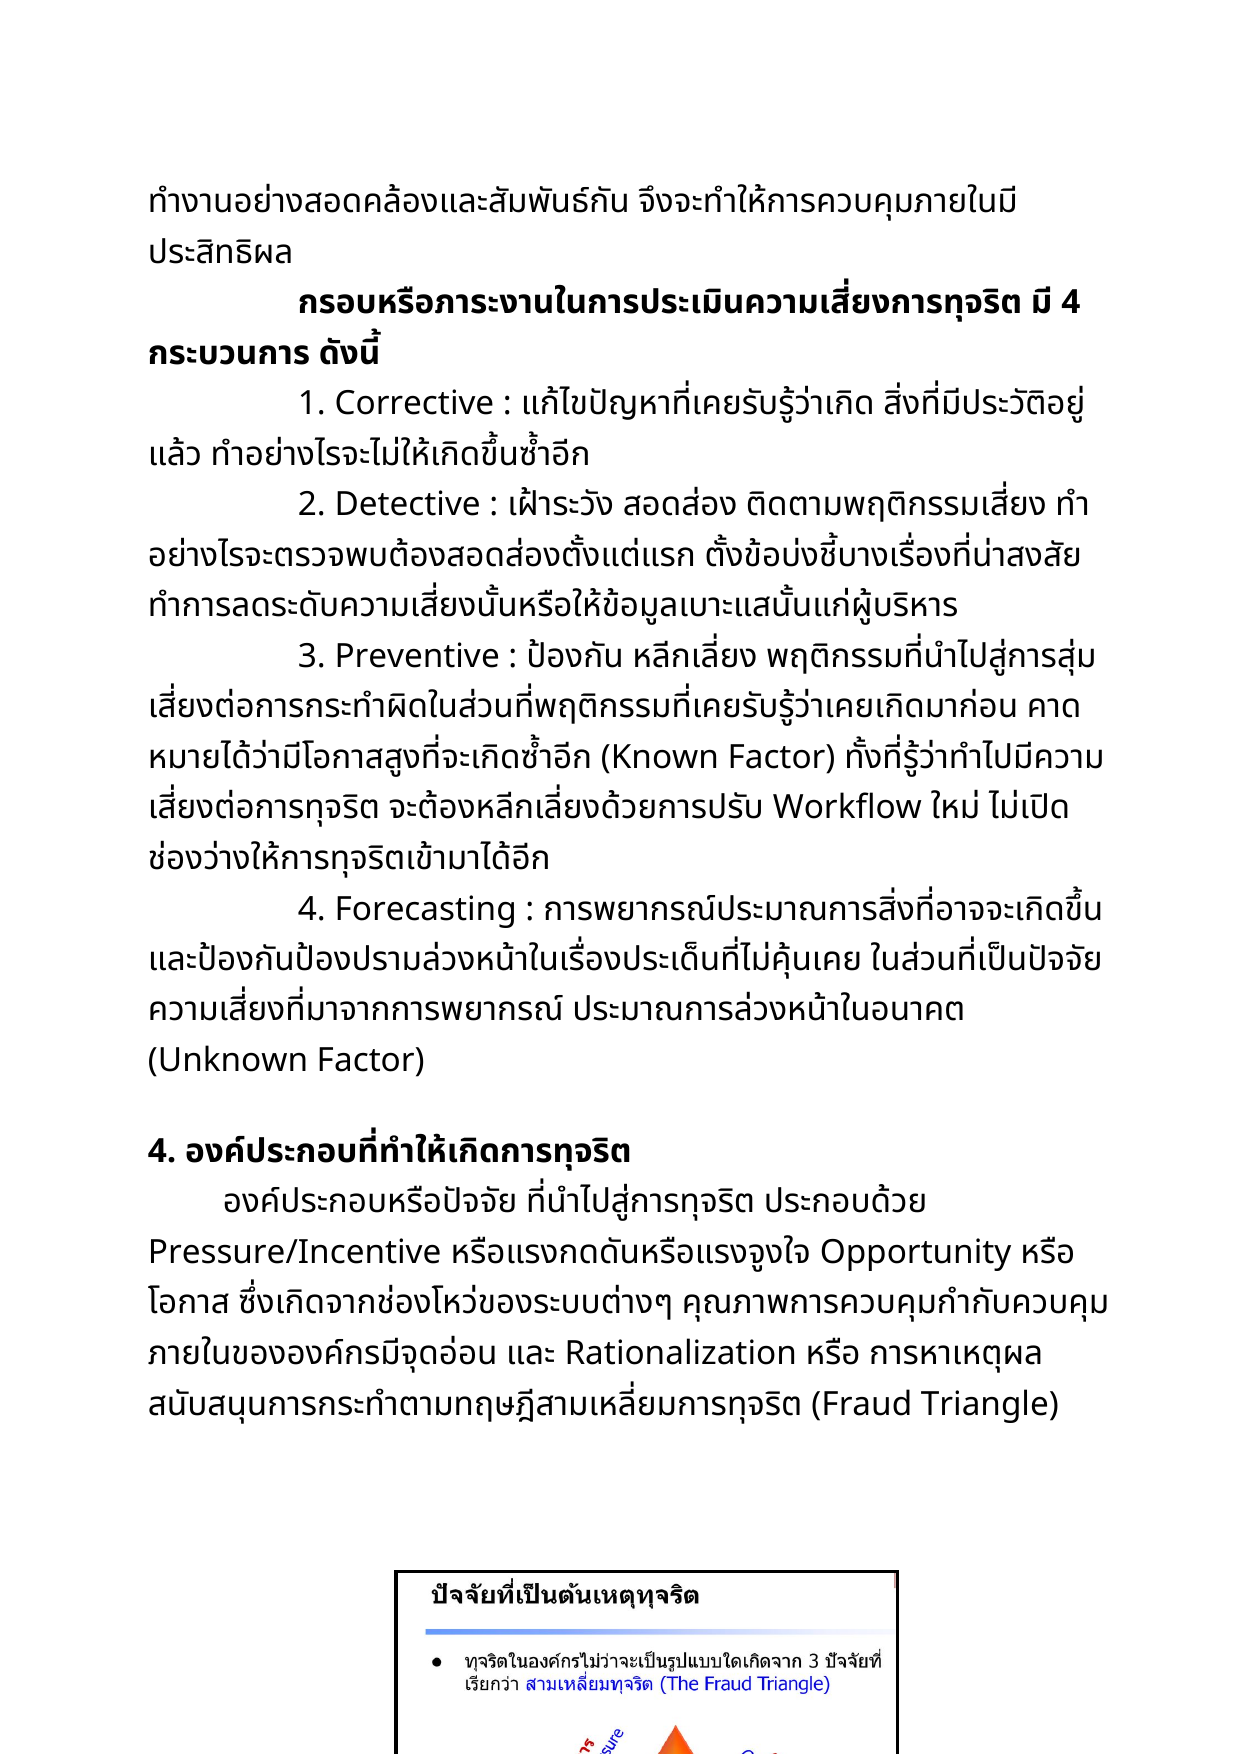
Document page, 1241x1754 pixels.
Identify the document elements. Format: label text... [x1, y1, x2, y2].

text 1. Corrective : แก้ไขปัญหาที่เคยรับรู้ว่าเกิด สิ่งที่มีประวัติอยู่แล้ว ทำอย่างไรจะไม่ให้เกิดขึ้นซ้ำอีก [148, 379, 1122, 480]
text 4. Forecasting : การพยากรณ์ประมาณการสิ่งที่อาจจะเกิดขึ้นและป้องกันป้องปรามล่วงหน้าในเรื่องประเด็นที่ไม่คุ้นเคย ในส่วนที่เป็นปัจจัยความเสี่ยงที่มาจากการพยากรณ์ ประมาณการล่วงหน้าในอนาคต (Unknown Factor) [148, 884, 1122, 1081]
text กรอบหรือภาระงานในการประเมินความเสี่ยงการทุจริต มี 4 กระบวนการ ดังนี้ [148, 278, 1122, 379]
picture [398, 1573, 896, 1754]
text 2. Detective : เฝ้าระวัง สอดส่อง ติดตามพฤติกรรมเสี่ยง ทำอย่างไรจะตรวจพบต้องสอดส่องตั้งแต่แรก ตั้งข้อบ่งชี้บางเรื่องที่น่าสงสัยทำการลดระดับความเสี่ยงนั้นหรือให้ข้อมูลเบาะแสนั้นแก่ผู้บริหาร [148, 480, 1122, 632]
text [148, 177, 1122, 278]
text องค์ประกอบหรือปัจจัย ที่นำไปสู่การทุจริต ประกอบด้วย Pressure/Incentive หรือแรงกดดันหรือแรงจูงใจ Opportunity หรือ โอกาส ซึ่งเกิดจากช่องโหว่ของระบบต่างๆ คุณภาพการควบคุมกำกับควบคุมภายในขององค์กรมีจุดอ่อน และ Rationalization หรือ การหาเหตุผลสนับสนุนการกระทำตามทฤษฎีสามเหลี่ยมการทุจริต (Fraud Triangle) [148, 1177, 1122, 1430]
text 4. องค์ประกอบที่ทำให้เกิดการทุจริต [148, 1127, 1122, 1177]
text 3. Preventive : ป้องกัน หลีกเลี่ยง พฤติกรรมที่นำไปสู่การสุ่มเสี่ยงต่อการกระทำผิดในส่วนที่พฤติกรรมที่เคยรับรู้ว่าเคยเกิดมาก่อน คาดหมายได้ว่ามีโอกาสสูงที่จะเกิดซ้ำอีก (Known Factor) ทั้งที่รู้ว่าทำไปมีความเสี่ยงต่อการทุจริต จะต้องหลีกเลี่ยงด้วยการปรับ Workflow ใหม่ ไม่เปิดช่องว่างให้การทุจริตเข้ามาได้อีก [148, 632, 1122, 884]
